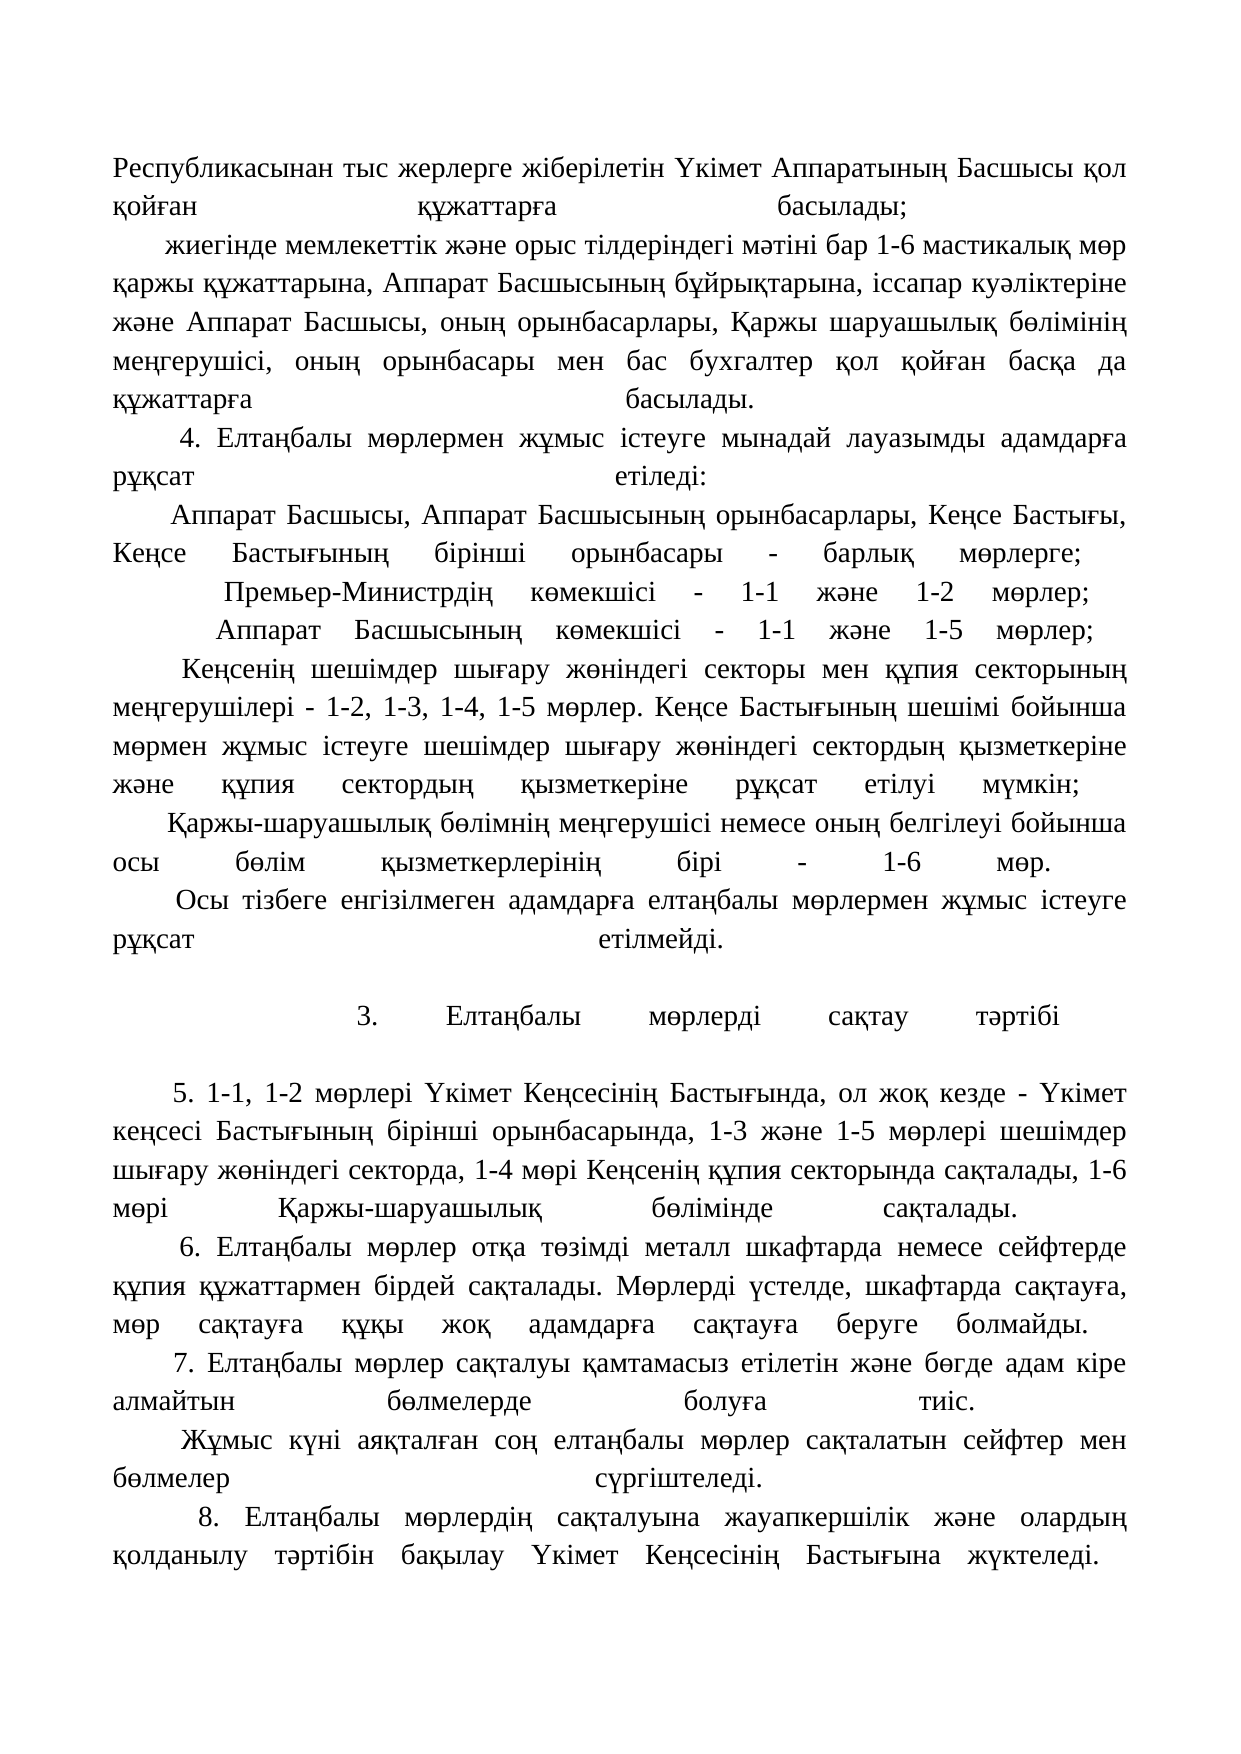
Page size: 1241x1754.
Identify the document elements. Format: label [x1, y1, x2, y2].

text [112, 150, 1128, 1571]
